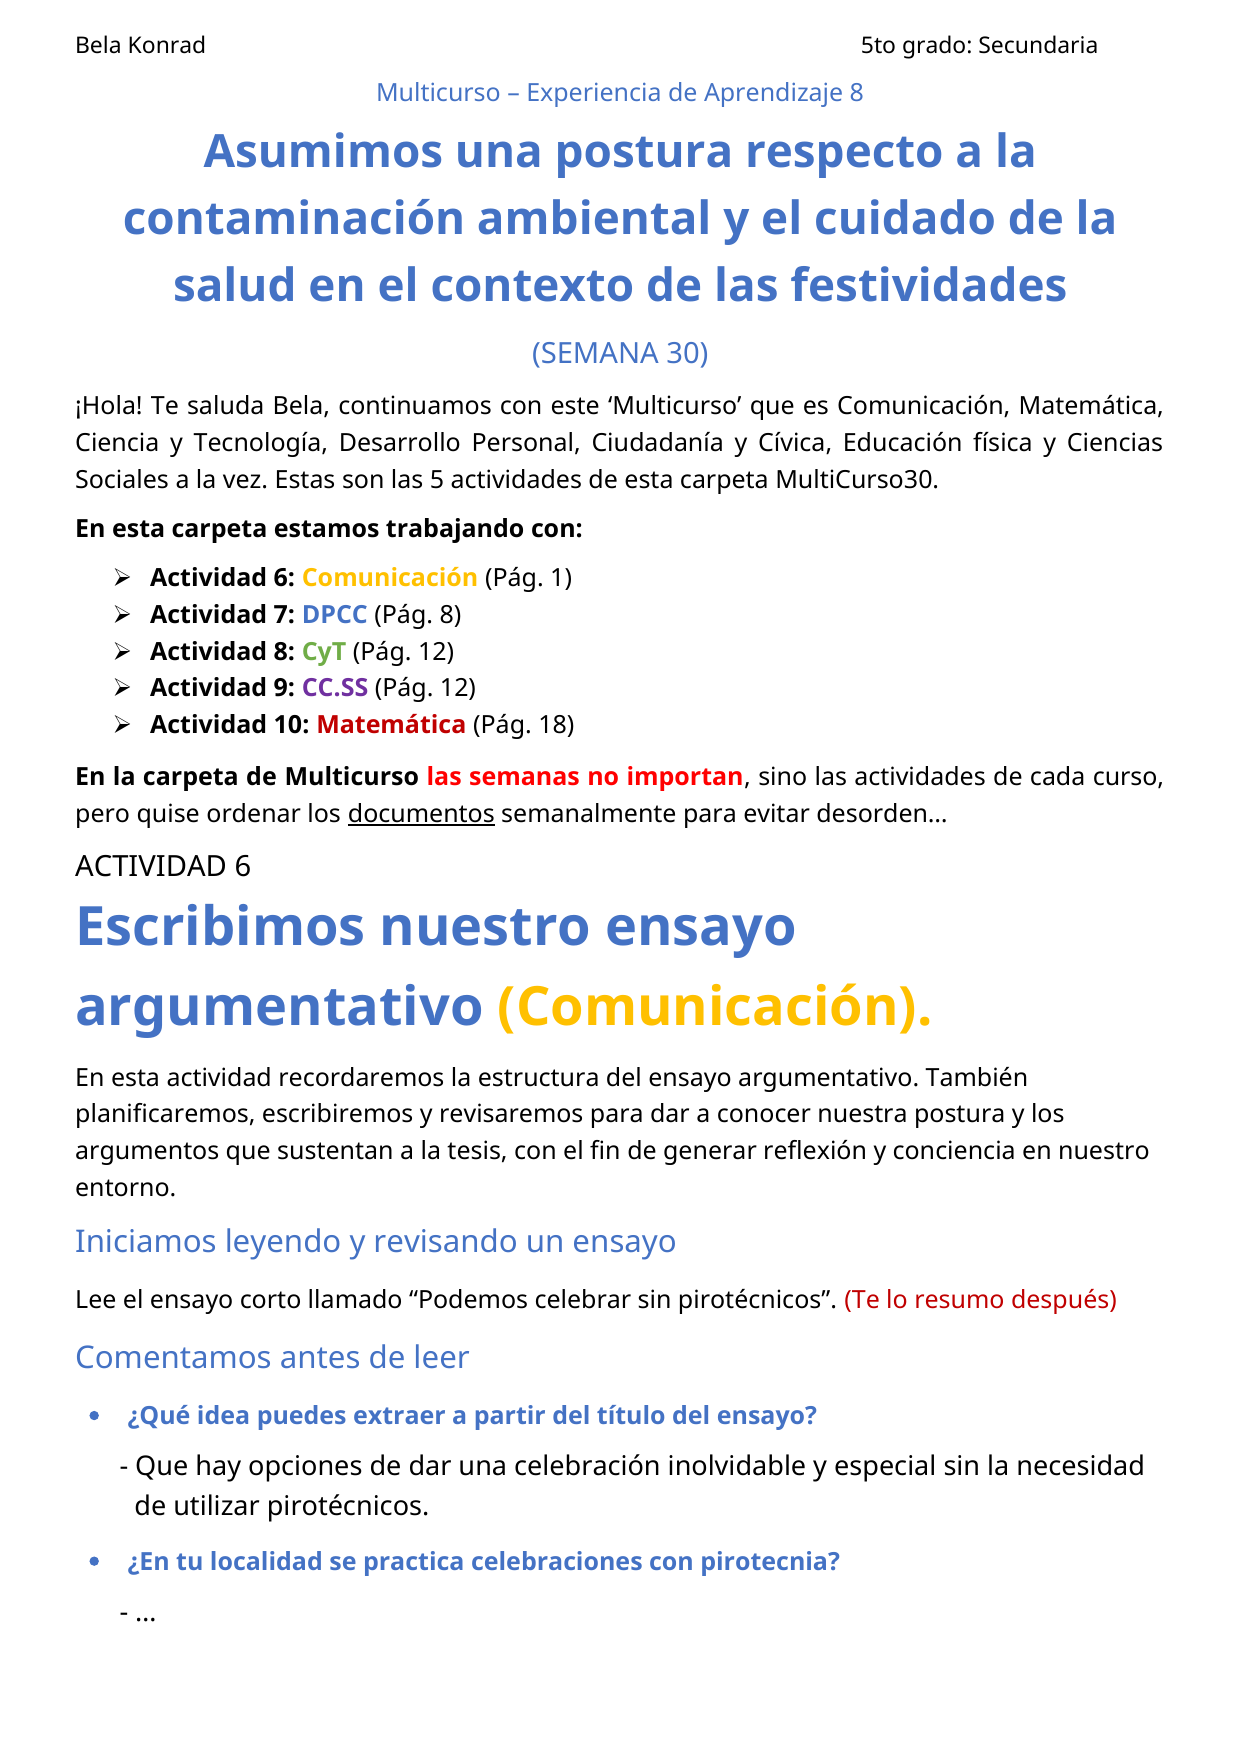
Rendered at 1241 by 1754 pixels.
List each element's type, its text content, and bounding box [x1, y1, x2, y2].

text Multicurso – Experiencia de Aprendizaje 8 [75, 75, 1165, 109]
list Actividad 8: CyT (Pág. 12) [112, 633, 1165, 667]
list Actividad 9: CC.SS (Pág. 12) [112, 670, 1165, 704]
list Actividad 7: DPCC (Pág. 8) [112, 597, 1165, 631]
text ACTIVIDAD 6 [75, 845, 1165, 884]
text En esta actividad recordaremos la estructura del ensayo argumentativo. También planificaremos, escribiremos y revisaremos para dar a conocer nuestra postura y los argumentos que sustentan a la tesis, con el fin de generar reflexión y conciencia en nuestro entorno. [75, 1059, 1165, 1204]
text ¡Hola! Te saluda Bela, continuamos con este ‘Multicurso’ que es Comunicación, Matemática, Ciencia y Tecnología, Desarrollo Personal, Ciudadanía y Cívica, Educación física y Ciencias Sociales a la vez. Estas son las 5 actividades de esta carpeta MultiCurso30. [75, 388, 1165, 495]
text - Que hay opciones de dar una celebración inolvidable y especial sin la necesidad de utilizar pirotécnicos. [119, 1447, 1165, 1523]
text En la carpeta de Multicurso las semanas no importan, sino las actividades de cada curso, pero quise ordenar los documentos semanalmente para evitar desorden… [75, 759, 1165, 830]
text Escribimos nuestro ensayo argumentativo (Comunicación). [75, 888, 1165, 1041]
list ¿Qué idea puedes extraer a partir del título del ensayo? [90, 1398, 1165, 1432]
text Comentamos antes de leer [75, 1335, 1165, 1378]
list ¿En tu localidad se practica celebraciones con pirotecnia? [90, 1543, 1165, 1577]
text Iniciamos leyendo y revisando un ensayo [75, 1219, 1165, 1262]
list Actividad 10: Matemática (Pág. 18) [112, 707, 1165, 741]
text - … [119, 1592, 1165, 1629]
text En esta carpeta estamos trabajando con: [75, 511, 1182, 544]
text Lee el ensayo corto llamado “Podemos celebrar sin pirotécnicos”. (Te lo resumo después) [75, 1282, 1165, 1316]
list Actividad 6: Comunicación (Pág. 1) [112, 560, 1165, 594]
text (SEMANA 30) [75, 332, 1165, 372]
text Asumimos una postura respecto a la contaminación ambiental y el cuidado de la salud en el contexto de las festividades [75, 118, 1165, 315]
